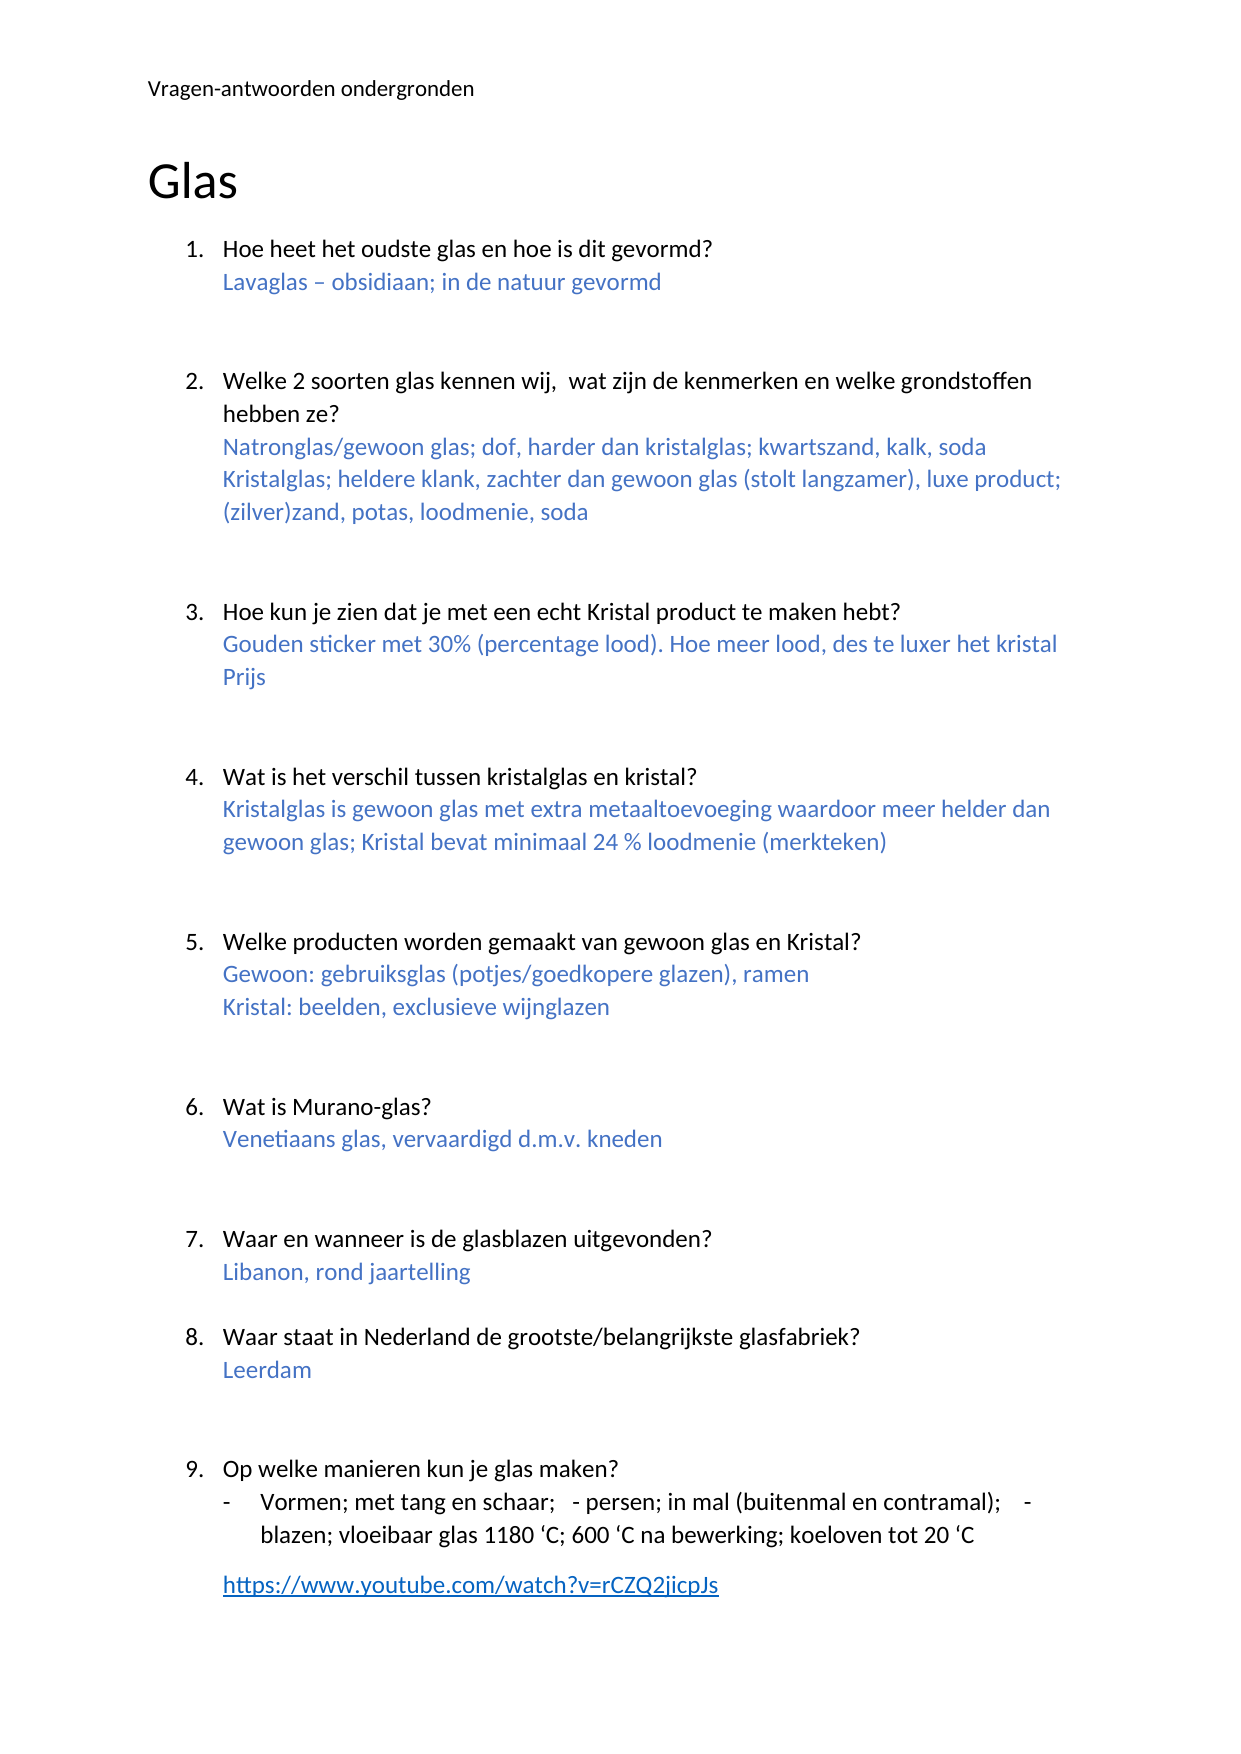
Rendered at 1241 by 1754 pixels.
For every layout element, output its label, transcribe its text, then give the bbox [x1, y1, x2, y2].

list Wat is Murano-glas? [185, 1091, 1093, 1121]
list Lavaglas – obsidiaan; in de natuur gevormd [223, 266, 1093, 296]
list Wat is het verschil tussen kristalglas en kristal? [185, 761, 1093, 791]
list Waar en wanneer is de glasblazen uitgevonden? [185, 1223, 1093, 1253]
list Leerdam [223, 1354, 1093, 1385]
list Natronglas/gewoon glas; dof, harder dan kristalglas; kwartszand, kalk, soda [223, 431, 1093, 461]
list Venetiaans glas, vervaardigd d.m.v. kneden [223, 1124, 1093, 1154]
list Gewoon: gebruiksglas (potjes/goedkopere glazen), ramen [223, 959, 1093, 989]
text Glas [148, 148, 1093, 211]
list Libanon, rond jaartelling [223, 1256, 1093, 1286]
list Op welke manieren kun je glas maken? [185, 1454, 1093, 1484]
list Hoe heet het oudste glas en hoe is dit gevormd? [185, 233, 1093, 263]
list Prijs [223, 662, 1093, 692]
list Gouden sticker met 30% (percentage lood). Hoe meer lood, des te luxer het kristal [223, 629, 1093, 659]
list Vormen; met tang en schaar; - persen; in mal (buitenmal en contramal); - blazen; vloeibaar glas 1180 ‘C; 600 ‘C na bewerking; koeloven tot 20 ‘C [223, 1487, 1093, 1550]
list Kristalglas is gewoon glas met extra metaaltoevoeging waardoor meer helder dan gewoon glas; Kristal bevat minimaal 24 % loodmenie (merkteken) [223, 794, 1093, 857]
list Welke producten worden gemaakt van gewoon glas en Kristal? [185, 926, 1093, 956]
list Kristal: beelden, exclusieve wijnglazen [223, 992, 1093, 1022]
text https://www.youtube.com/watch?v=rCZQ2jicpJs [223, 1569, 1093, 1599]
list Kristalglas; heldere klank, zachter dan gewoon glas (stolt langzamer), luxe product; (zilver)zand, potas, loodmenie, soda [223, 464, 1093, 527]
list Hoe kun je zien dat je met een echt Kristal product te maken hebt? [185, 596, 1093, 626]
list Welke 2 soorten glas kennen wij, wat zijn de kenmerken en welke grondstoffen hebben ze? [185, 365, 1093, 428]
list Waar staat in Nederland de grootste/belangrijkste glasfabriek? [185, 1322, 1093, 1352]
